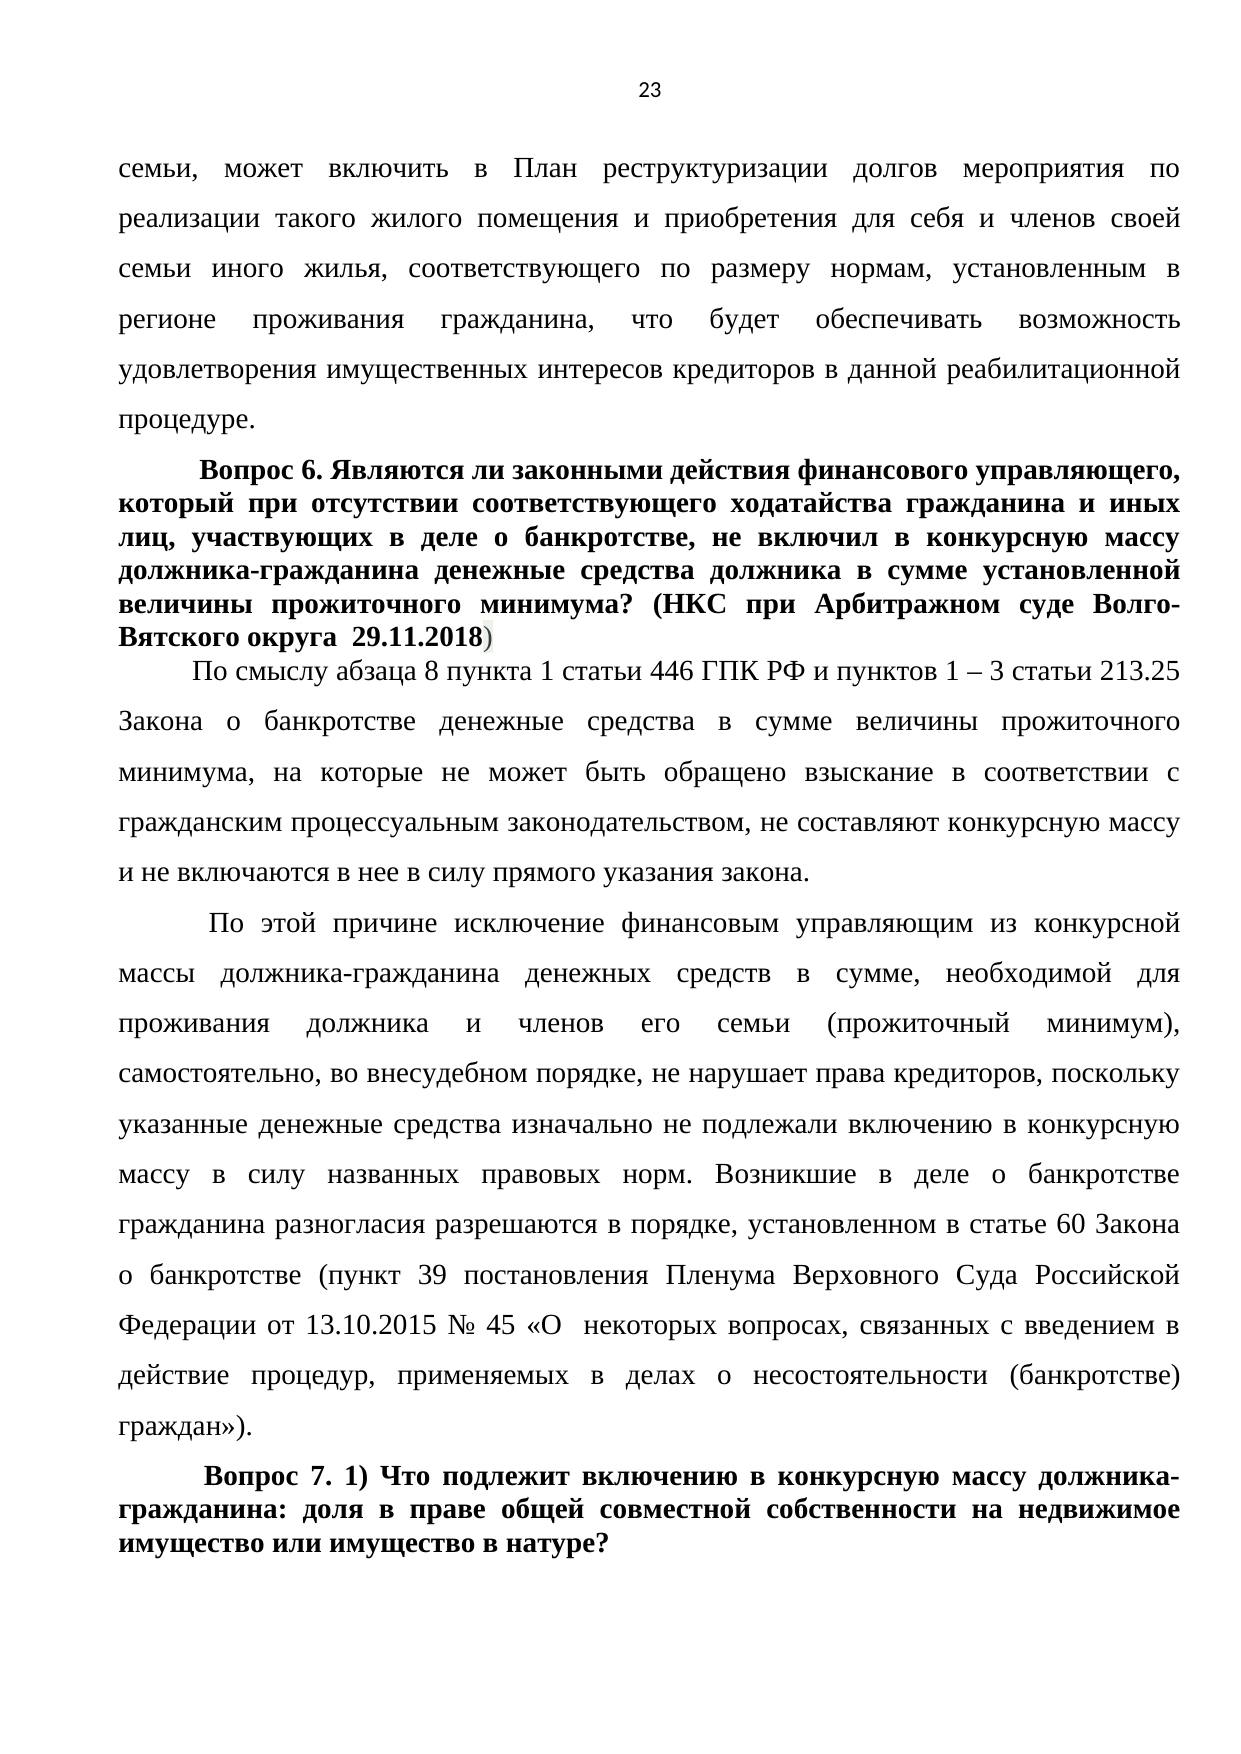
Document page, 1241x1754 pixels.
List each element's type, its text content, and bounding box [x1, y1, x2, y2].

text По смыслу абзаца 8 пункта 1 статьи 446 ГПК РФ и пунктов 1 – 3 статьи 213.25 Закона о банкротстве денежные средства в сумме величины прожиточного минимума, на которые не может быть обращено взыскание в соответствии с гражданским процессуальным законодательством, не составляют конкурсную массу и не включаются в нее в силу прямого указания закона. [118, 653, 1181, 888]
text Вопрос 7. 1) Что подлежит включению в конкурсную массу должника- гражданина: доля в праве общей совместной собственности на недвижимое имущество или имущество в натуре? [118, 1458, 1181, 1559]
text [118, 150, 1181, 435]
text По этой причине исключение финансовым управляющим из конкурсной массы должника-гражданина денежных средств в сумме, необходимой для проживания должника и членов его семьи (прожиточный минимум), самостоятельно, во внесудебном порядке, не нарушает права кредиторов, поскольку указанные денежные средства изначально не подлежали включению в конкурсную массу в силу названных правовых норм. Возникшие в деле о банкротстве гражданина разногласия разрешаются в порядке, установленном в статье 60 Закона о банкротстве (пункт 39 постановления Пленума Верховного Суда Российской Федерации от 13.10.2015 № 45 «О некоторых вопросах, связанных с введением в действие процедур, применяемых в делах о несостоятельности (банкротстве) граждан»). [118, 905, 1181, 1441]
text Вопрос 6. Являются ли законными действия финансового управляющего, который при отсутствии соответствующего ходатайства гражданина и иных лиц, участвующих в деле о банкротстве, не включил в конкурсную массу должника-гражданина денежные средства должника в сумме установленной величины прожиточного минимума? (НКС при Арбитражном суде Волго-Вятского округа 29.11.2018) [118, 452, 1181, 653]
